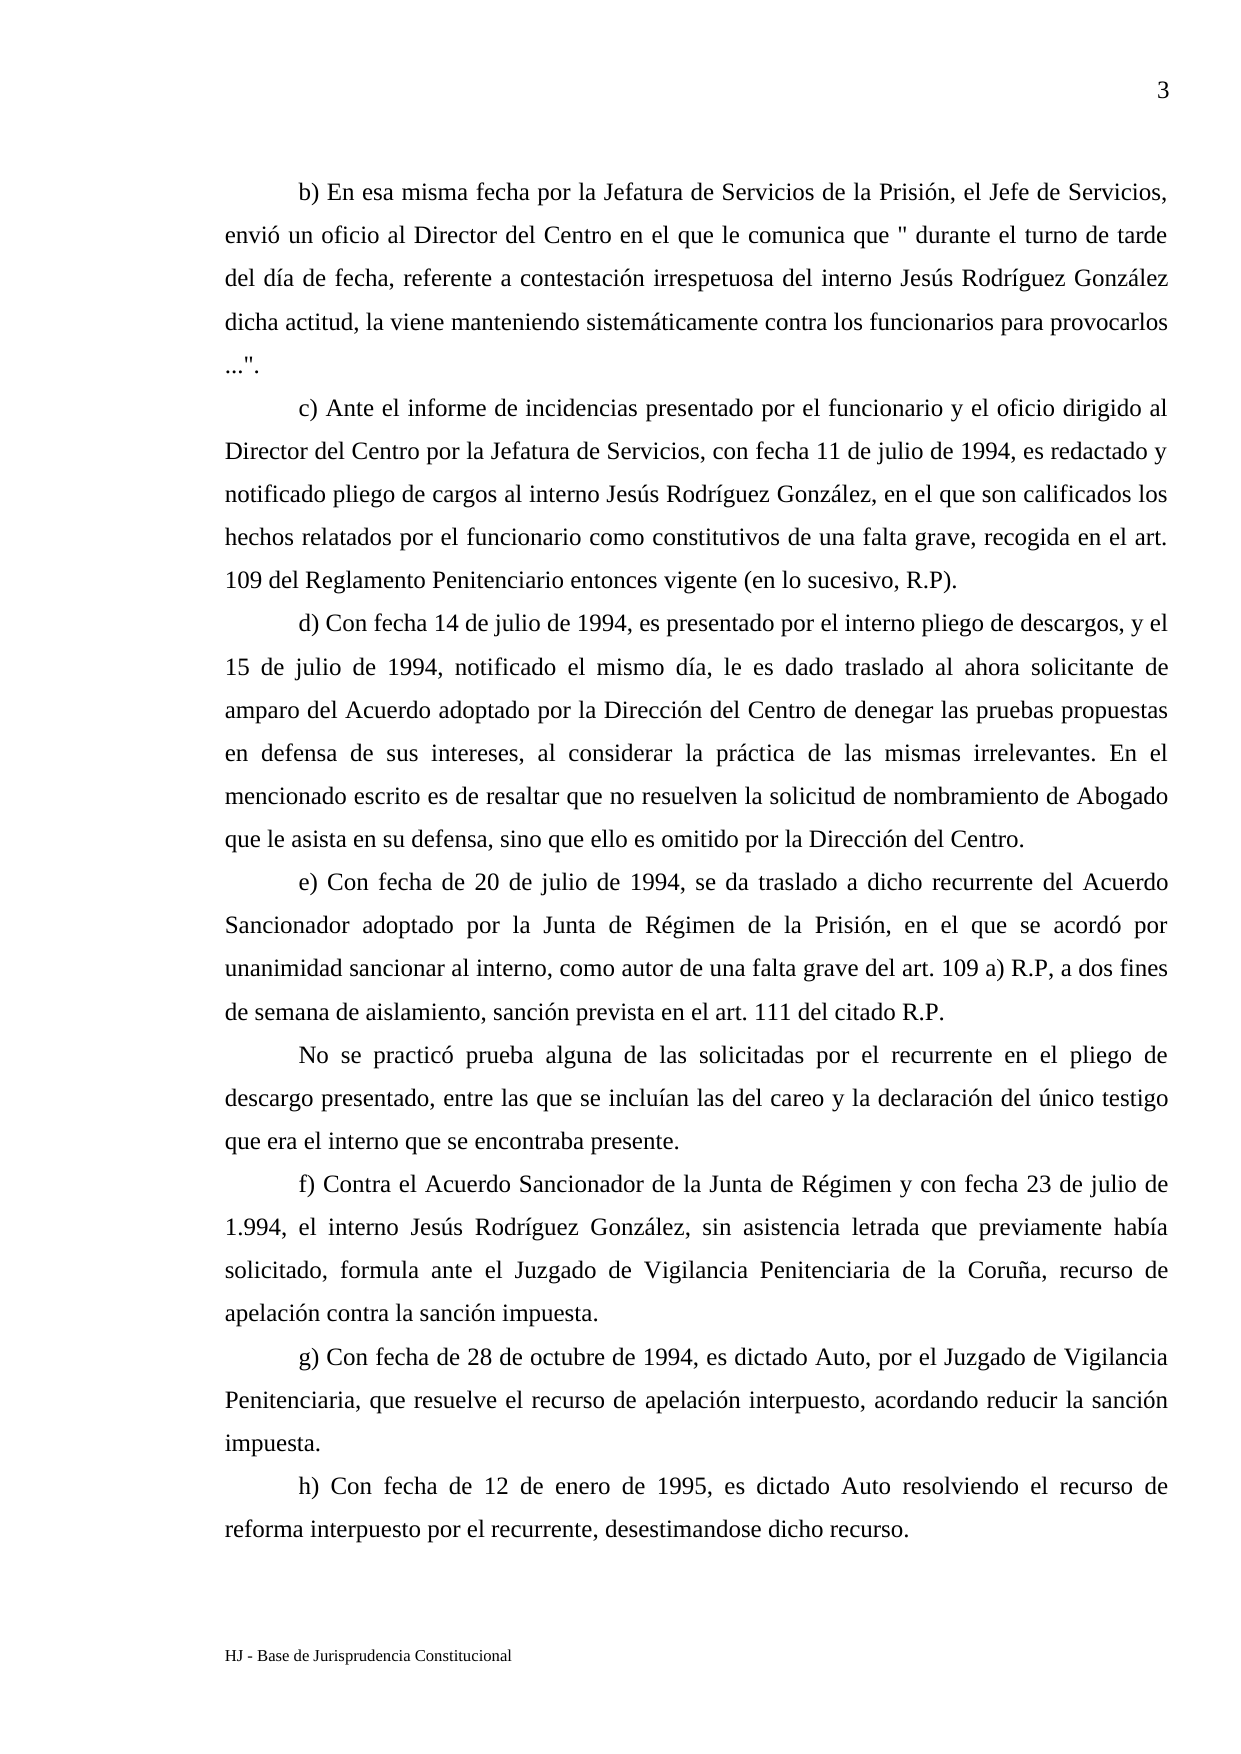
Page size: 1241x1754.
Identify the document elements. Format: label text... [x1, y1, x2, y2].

text h) Con fecha de 12 de enero de 1995, es dictado Auto resolviendo el recurso de reforma interpuesto por el recurrente, desestimandose dicho recurso. [224, 1471, 1169, 1543]
text d) Con fecha 14 de julio de 1994, es presentado por el interno pliego de descargos, y el 15 de julio de 1994, notificado el mismo día, le es dado traslado al ahora solicitante de amparo del Acuerdo adoptado por la Dirección del Centro de denegar las pruebas propuestas en defensa de sus intereses, al considerar la práctica de las mismas irrelevantes. En el mencionado escrito es de resaltar que no resuelven la solicitud de nombramiento de Abogado que le asista en su defensa, sino que ello es omitido por la Dirección del Centro. [224, 608, 1169, 853]
text No se practicó prueba alguna de las solicitadas por el recurrente en el pliego de descargo presentado, entre las que se incluían las del careo y la declaración del único testigo que era el interno que se encontraba presente. [224, 1040, 1169, 1155]
text g) Con fecha de 28 de octubre de 1994, es dictado Auto, por el Juzgado de Vigilancia Penitenciaria, que resuelve el recurso de apelación interpuesto, acordando reducir la sanción impuesta. [224, 1342, 1169, 1457]
text b) En esa misma fecha por la Jefatura de Servicios de la Prisión, el Jefe de Servicios, envió un oficio al Director del Centro en el que le comunica que " durante el turno de tarde del día de fecha, referente a contestación irrespetuosa del interno Jesús Rodríguez González dicha actitud, la viene manteniendo sistemáticamente contra los funcionarios para provocarlos ...". [224, 177, 1169, 378]
text f) Contra el Acuerdo Sancionador de la Junta de Régimen y con fecha 23 de julio de 1.994, el interno Jesús Rodríguez González, sin asistencia letrada que previamente había solicitado, formula ante el Juzgado de Vigilancia Penitenciaria de la Coruña, recurso de apelación contra la sanción impuesta. [224, 1169, 1169, 1327]
text e) Con fecha de 20 de julio de 1994, se da traslado a dicho recurrente del Acuerdo Sancionador adoptado por la Junta de Régimen de la Prisión, en el que se acordó por unanimidad sancionar al interno, como autor de una falta grave del art. 109 a) R.P, a dos fines de semana de aislamiento, sanción prevista en el art. 111 del citado R.P. [224, 867, 1169, 1025]
text c) Ante el informe de incidencias presentado por el funcionario y el oficio dirigido al Director del Centro por la Jefatura de Servicios, con fecha 11 de julio de 1994, es redactado y notificado pliego de cargos al interno Jesús Rodríguez González, en el que son calificados los hechos relatados por el funcionario como constitutivos de una falta grave, recogida en el art. 109 del Reglamento Penitenciario entonces vigente (en lo sucesivo, R.P). [224, 393, 1169, 594]
